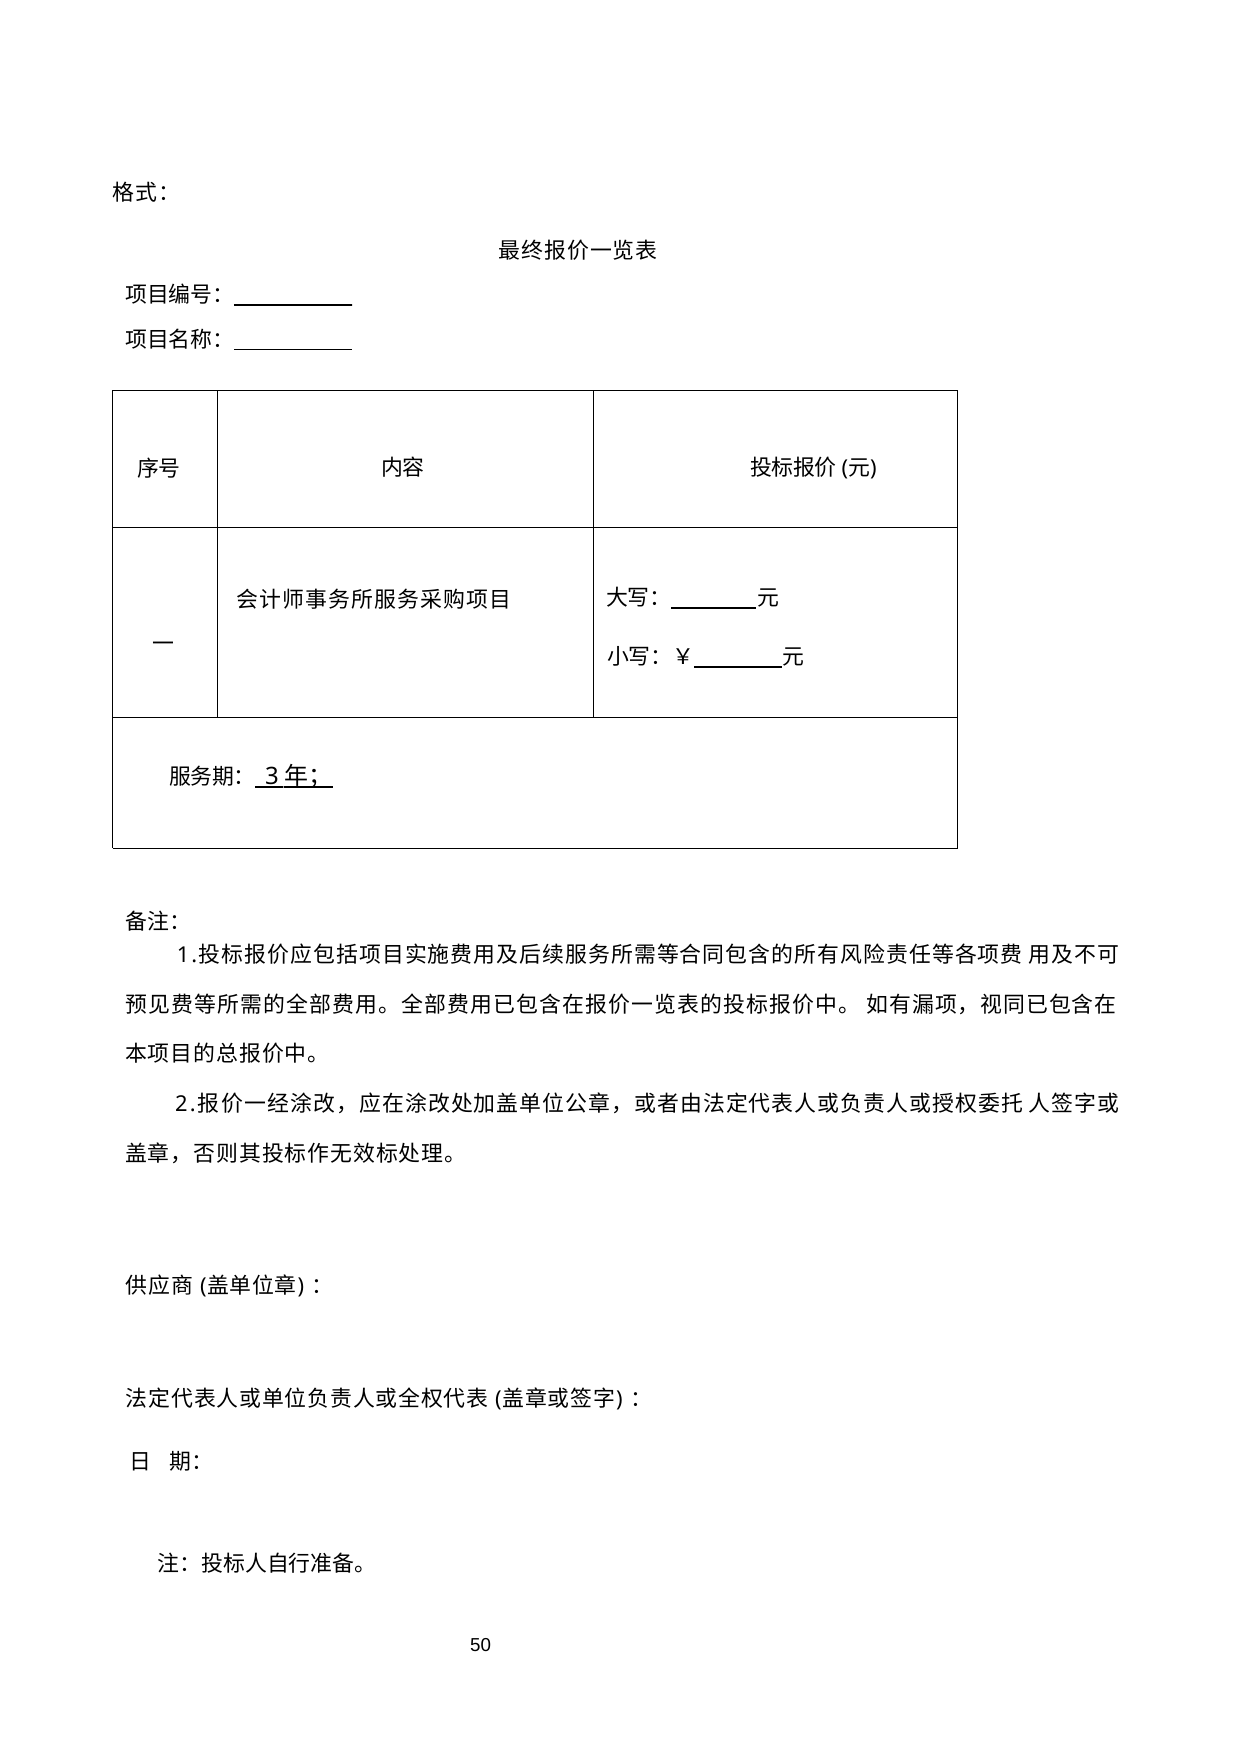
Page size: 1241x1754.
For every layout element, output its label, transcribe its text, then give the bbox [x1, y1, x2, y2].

text 格式： [112, 177, 1128, 207]
text 2.报价一经涂改，应在涂改处加盖单位公章，或者由法定代表人或负责人或授权委托 人签字或盖章，否则其投标作无效标处理。 [125, 1086, 1120, 1168]
table_cell 服务期： 3年； [113, 718, 957, 848]
table_cell 会计师事务所服务采购项目 [218, 528, 593, 717]
text 项目编号： [125, 279, 1128, 309]
text 备注： [125, 905, 1128, 935]
text 1.投标报价应包括项目实施费用及后续服务所需等合同包含的所有风险责任等各项费 用及不可预见费等所需的全部费用。全部费用已包含在报价一览表的投标报价中。 如有漏项，视同已包含在本项目的总报价中。 [125, 937, 1128, 1068]
text 日 期： [129, 1445, 1128, 1475]
table_cell 一 [113, 528, 217, 717]
text 法定代表人或单位负责人或全权代表 (盖章或签字) ： [125, 1383, 1128, 1412]
table_header 投标报价 (元) [594, 391, 957, 527]
table_header 序号 [113, 391, 217, 527]
table_header 内容 [218, 391, 593, 527]
table_cell 大写： 元 小写：￥ 元 [594, 528, 957, 717]
text 项目名称： [125, 323, 1128, 353]
text 注：投标人自行准备。 [112, 1551, 1128, 1576]
text 最终报价一览表 [499, 235, 1128, 264]
text 供应商 (盖单位章) ： [125, 1270, 1128, 1299]
